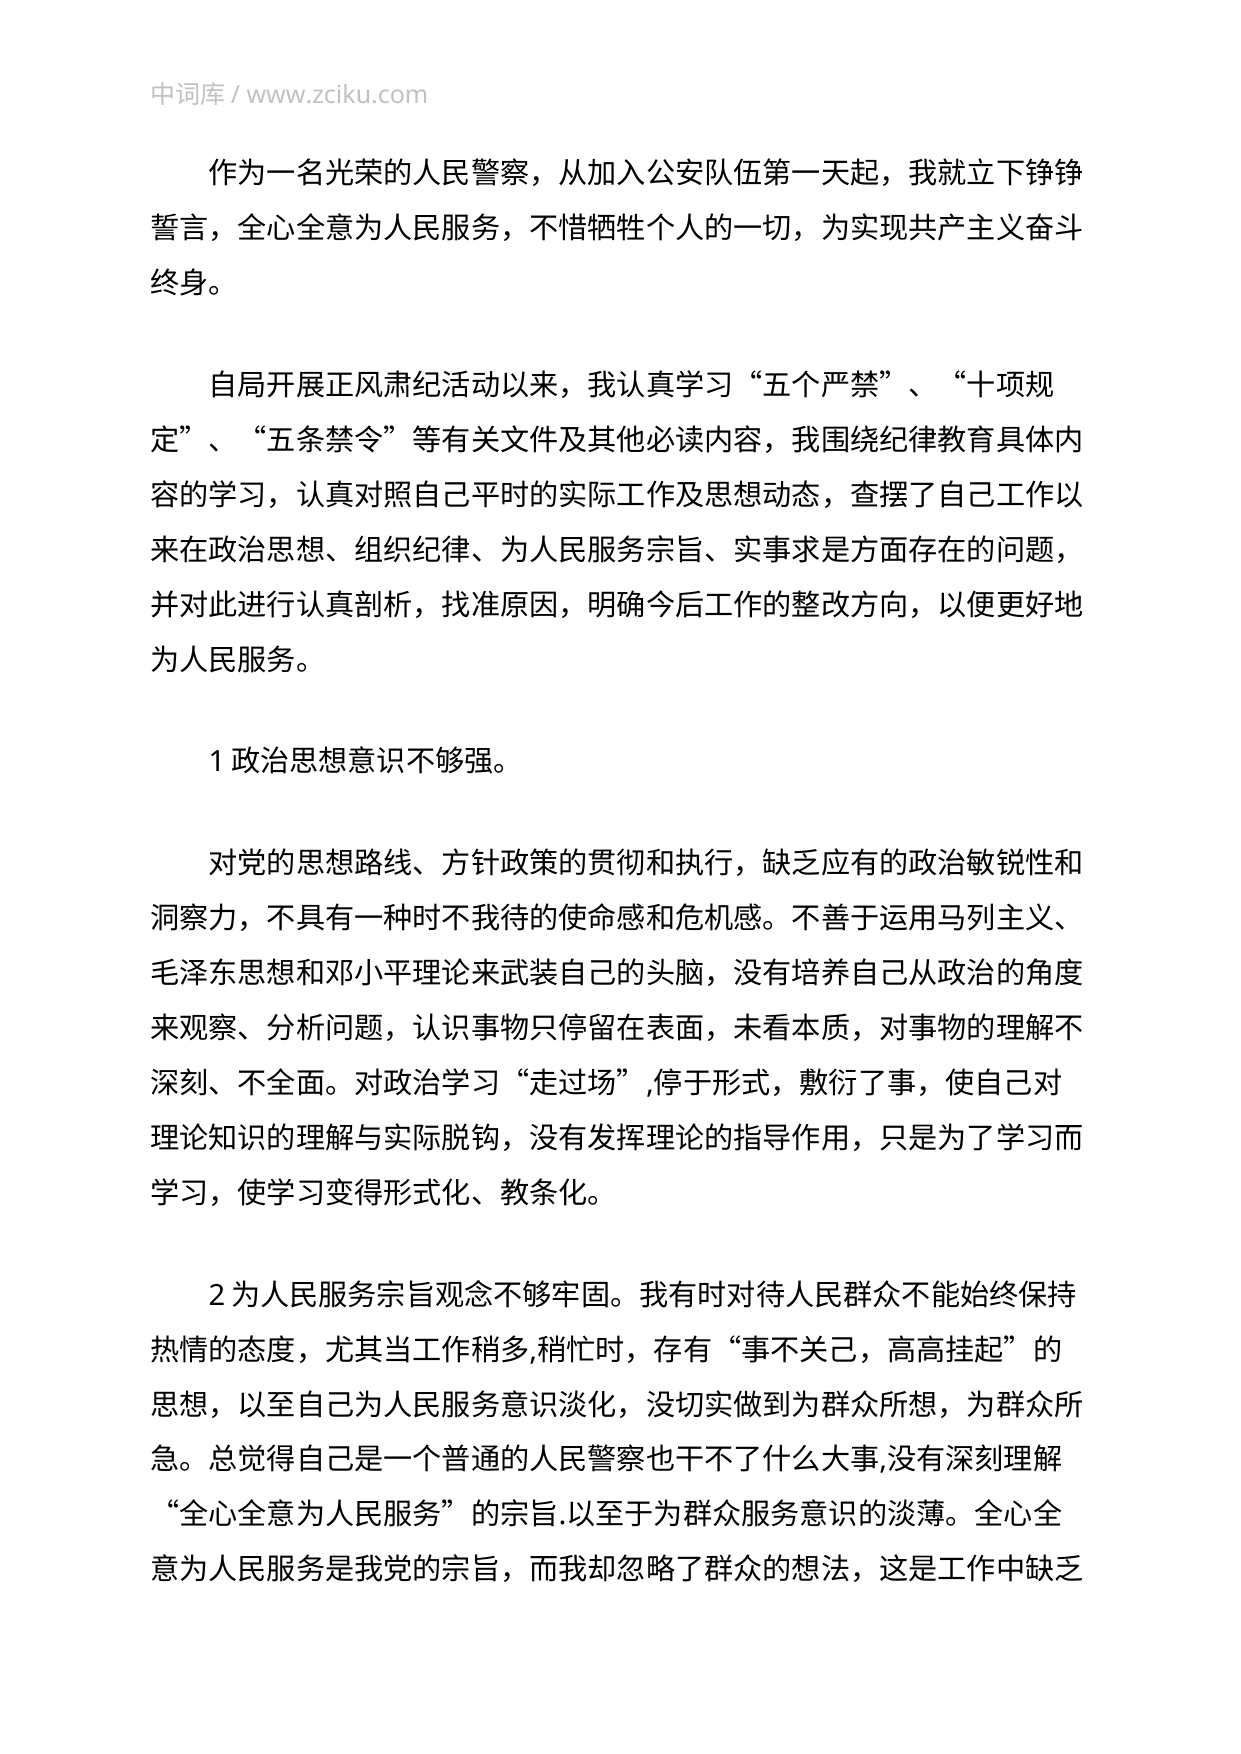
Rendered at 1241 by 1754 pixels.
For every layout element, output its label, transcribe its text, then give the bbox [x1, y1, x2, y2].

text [150, 1271, 1090, 1588]
text 1政治思想意识不够强。 [150, 738, 1090, 780]
text 对党的思想路线、方针政策的贯彻和执行，缺乏应有的政治敏锐性和洞察力，不具有一种时不我待的使命感和危机感。不善于运用马列主义、毛泽东思想和邓小平理论来武装自己的头脑，没有培养自己从政治的角度来观察、分析问题，认识事物只停留在表面，未看本质，对事物的理解不深刻、不全面。对政治学习“走过场”,停于形式，敷衍了事，使自己对理论知识的理解与实际脱钩，没有发挥理论的指导作用，只是为了学习而学习，使学习变得形式化、教条化。 [150, 840, 1090, 1212]
text 作为一名光荣的人民警察，从加入公安队伍第一天起，我就立下铮铮誓言，全心全意为人民服务，不惜牺牲个人的一切，为实现共产主义奋斗终身。 [150, 150, 1090, 302]
text 自局开展正风肃纪活动以来，我认真学习“五个严禁”、“十项规定”、“五条禁令”等有关文件及其他必读内容，我围绕纪律教育具体内容的学习，认真对照自己平时的实际工作及思想动态，查摆了自己工作以来在政治思想、组织纪律、为人民服务宗旨、实事求是方面存在的问题，并对此进行认真剖析，找准原因，明确今后工作的整改方向，以便更好地为人民服务。 [150, 362, 1090, 678]
